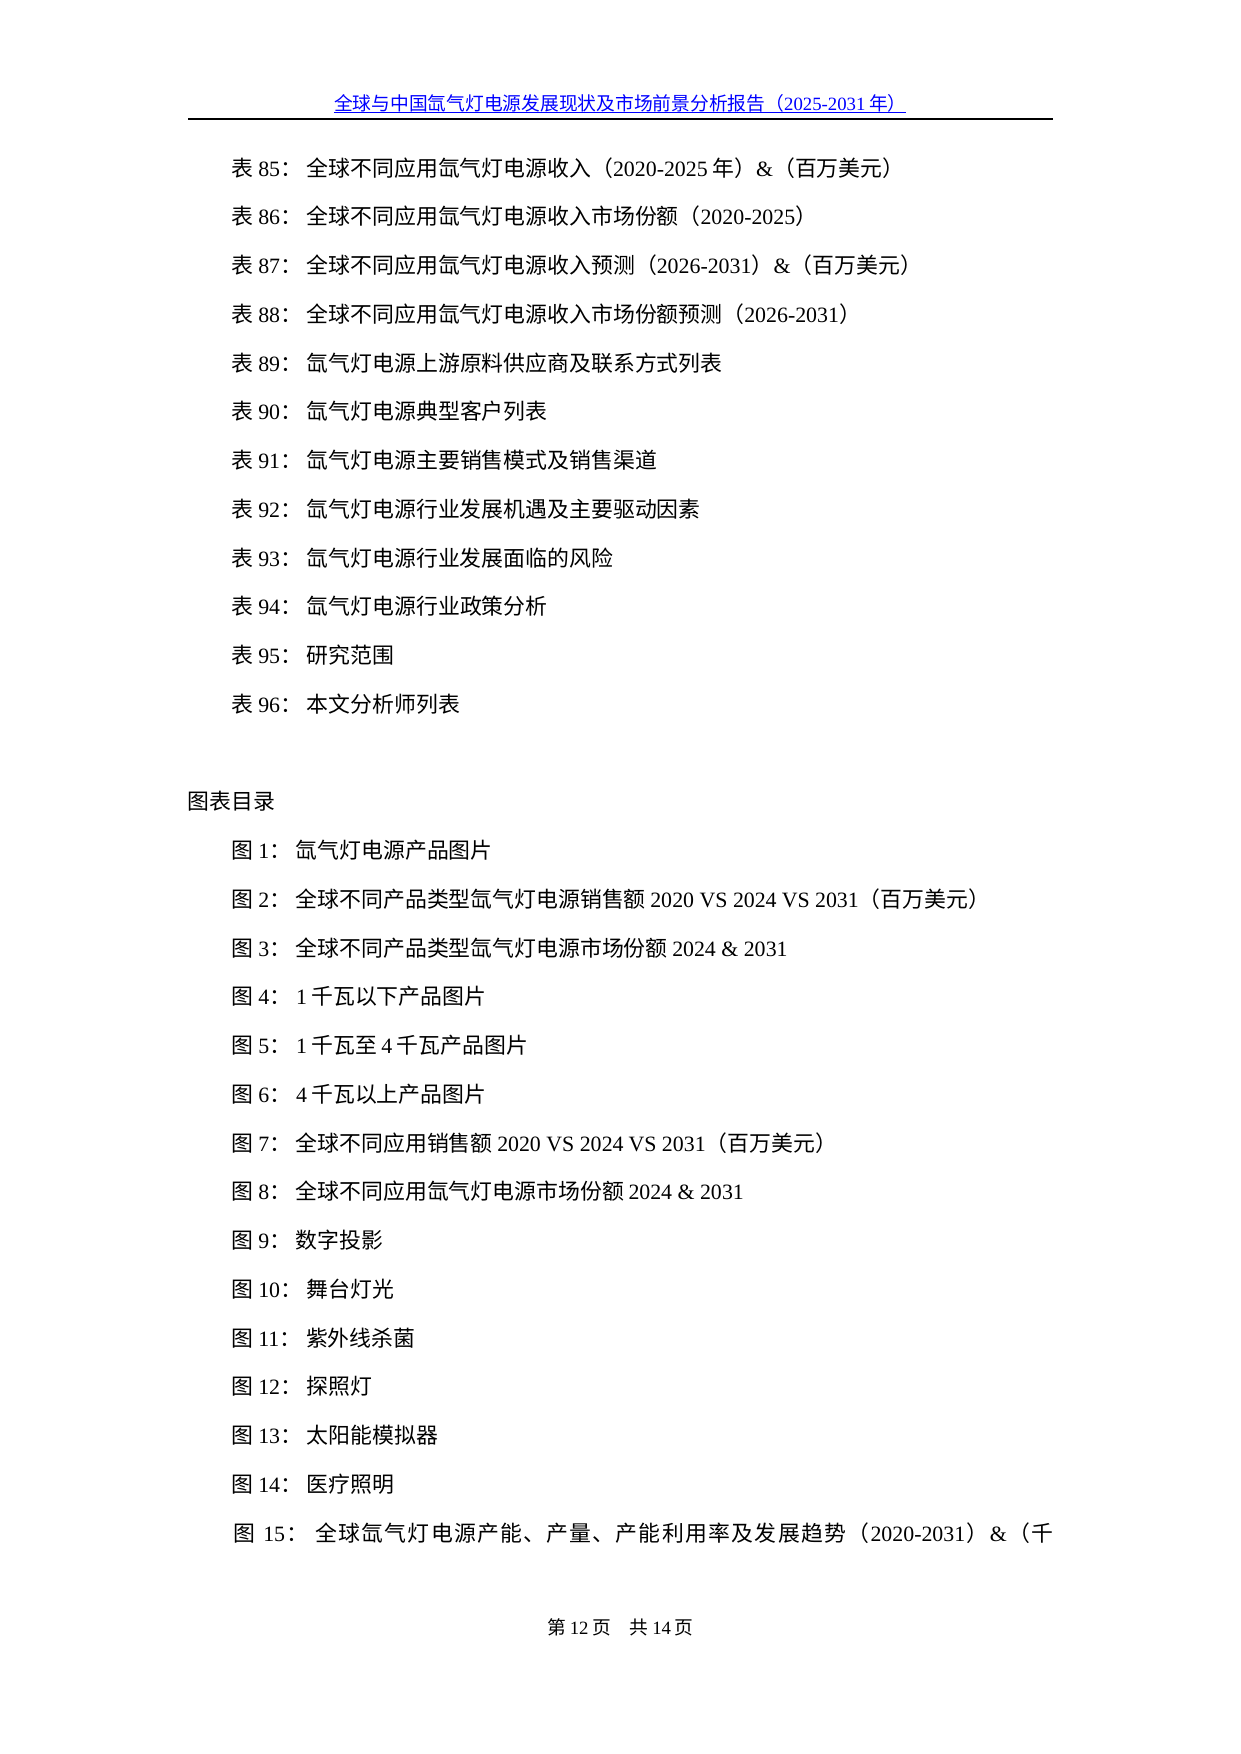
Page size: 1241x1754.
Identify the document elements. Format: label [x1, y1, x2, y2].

text [187, 150, 1053, 1548]
